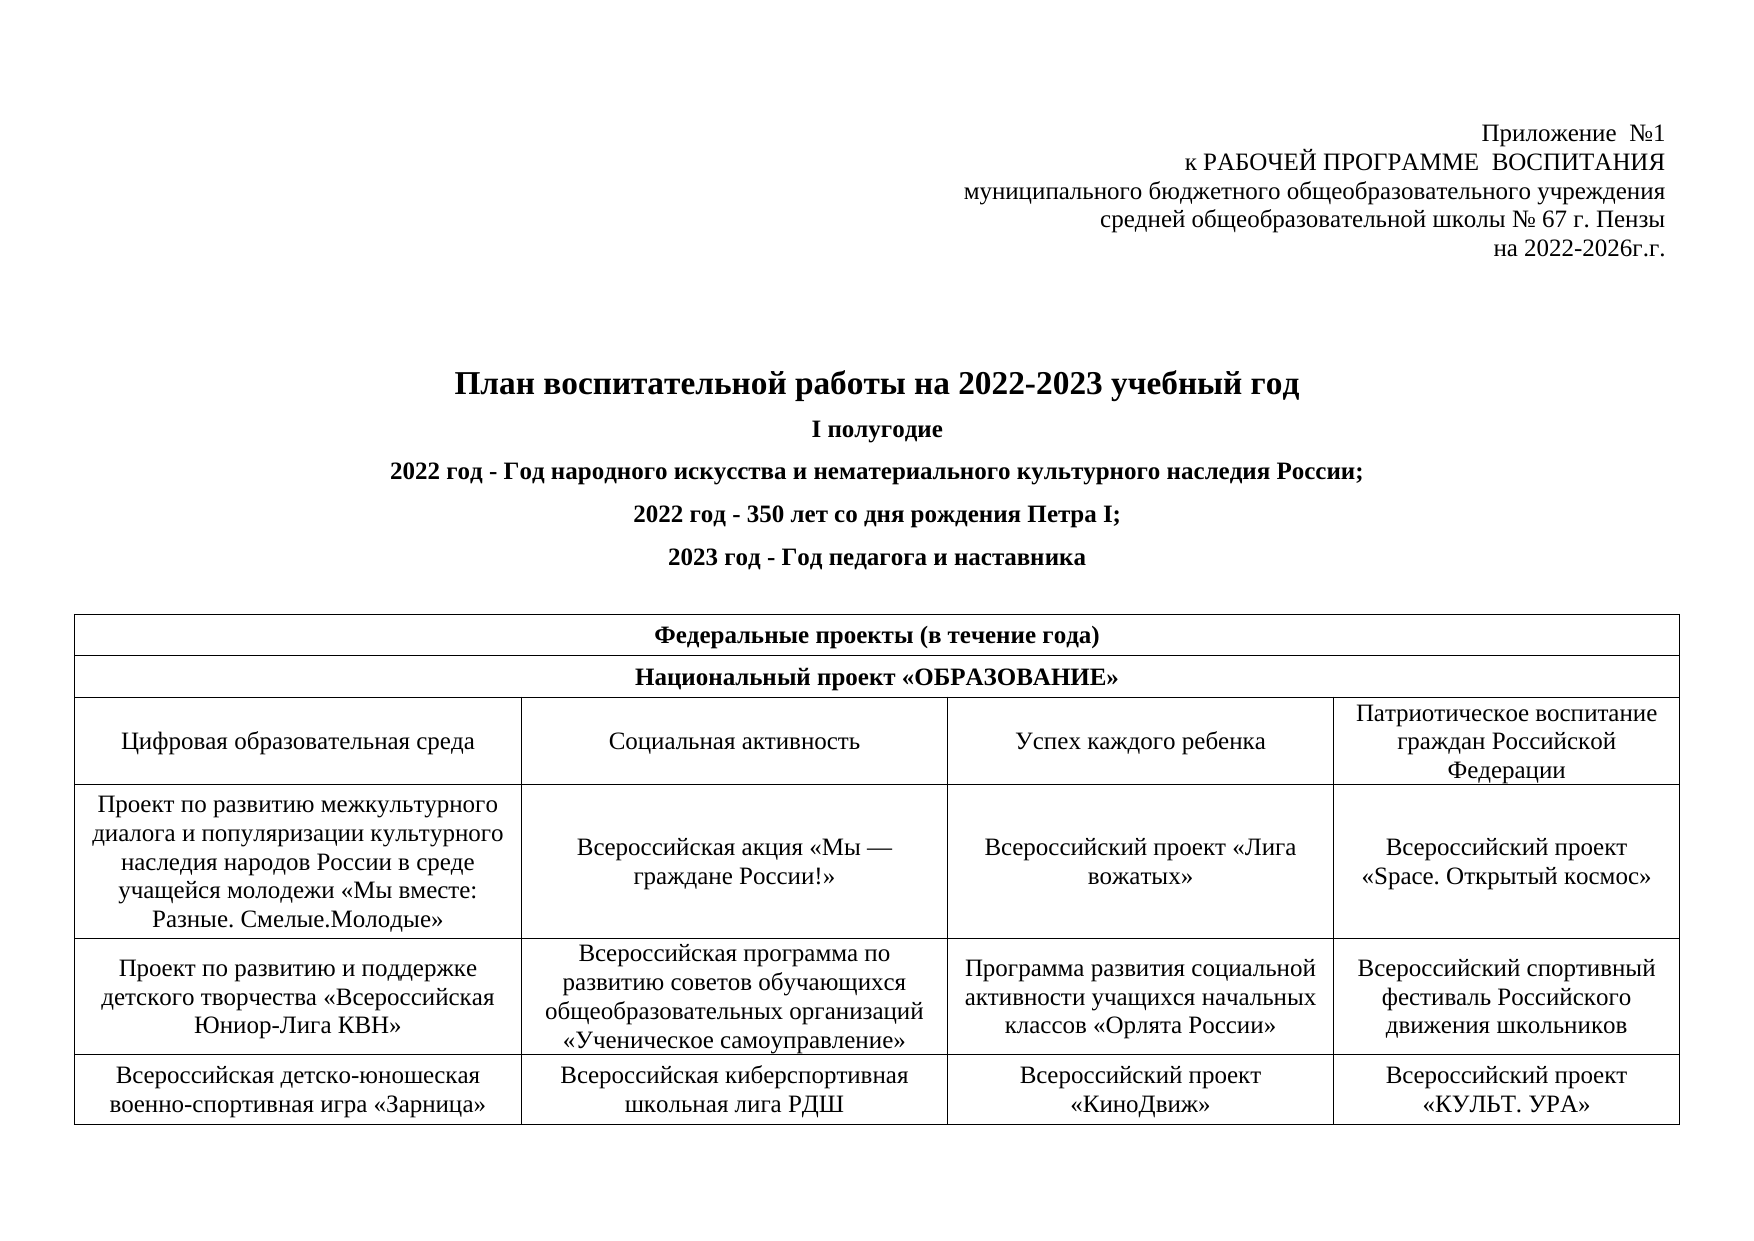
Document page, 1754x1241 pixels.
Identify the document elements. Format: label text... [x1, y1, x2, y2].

text средней общеобразовательной школы № 67 г. Пензы [89, 204, 1665, 233]
table_cell Проект по развитию межкультурного диалога и популяризации культурного наследия народов России в среде учащейся молодежи «Мы вместе: Разные. Смелые.Молодые» [75, 785, 521, 937]
text План воспитательной работы на 2022-2023 учебный год [89, 364, 1665, 402]
text I полугодие [89, 414, 1665, 443]
table_cell Социальная активность [522, 698, 947, 784]
table_cell Цифровая образовательная среда [75, 698, 521, 784]
text к РАБОЧЕЙ ПРОГРАММЕ ВОСПИТАНИЯ [89, 147, 1665, 176]
table_cell Всероссийский проект «Space. Открытый космос» [1334, 785, 1679, 937]
table_cell Всероссийский проект «Лига вожатых» [948, 785, 1333, 937]
table_cell Всероссийская акция «Мы — граждане России!» [522, 785, 947, 937]
text 2022 год - 350 лет со дня рождения Петра I; [89, 499, 1665, 528]
table_cell Патриотическое воспитание граждан Российской Федерации [1334, 698, 1679, 784]
table_cell Всероссийский проект «КУЛЬТ. УРА» [1334, 1055, 1679, 1124]
table_cell Всероссийский спортивный фестиваль Российского движения школьников [1334, 939, 1679, 1053]
table_cell Всероссийский проект «КиноДвиж» [948, 1055, 1333, 1124]
table_cell Программа развития социальной активности учащихся начальных классов «Орлята России» [948, 939, 1333, 1053]
table_cell Всероссийская детско-юношеская военно-спортивная игра «Зарница» [75, 1055, 521, 1124]
text 2023 год - Год педагога и наставника [89, 542, 1665, 571]
table_cell Национальный проект «ОБРАЗОВАНИЕ» [75, 656, 1679, 697]
text Приложение №1 [89, 118, 1665, 147]
text муниципального бюджетного общеобразовательного учреждения [89, 176, 1665, 204]
text на 2022-2026г.г. [89, 233, 1665, 262]
table_header Федеральные проекты (в течение года) [75, 615, 1679, 655]
table_cell Всероссийская программа по развитию советов обучающихся общеобразовательных организаций «Ученическое самоуправление» [522, 939, 947, 1053]
table_cell Успех каждого ребенка [948, 698, 1333, 784]
table_cell Всероссийская киберспортивная школьная лига РДШ [522, 1055, 947, 1124]
text 2022 год - Год народного искусства и нематериального культурного наследия России; [89, 456, 1665, 484]
table_cell Проект по развитию и поддержке детского творчества «Всероссийская Юниор-Лига КВН» [75, 939, 521, 1053]
